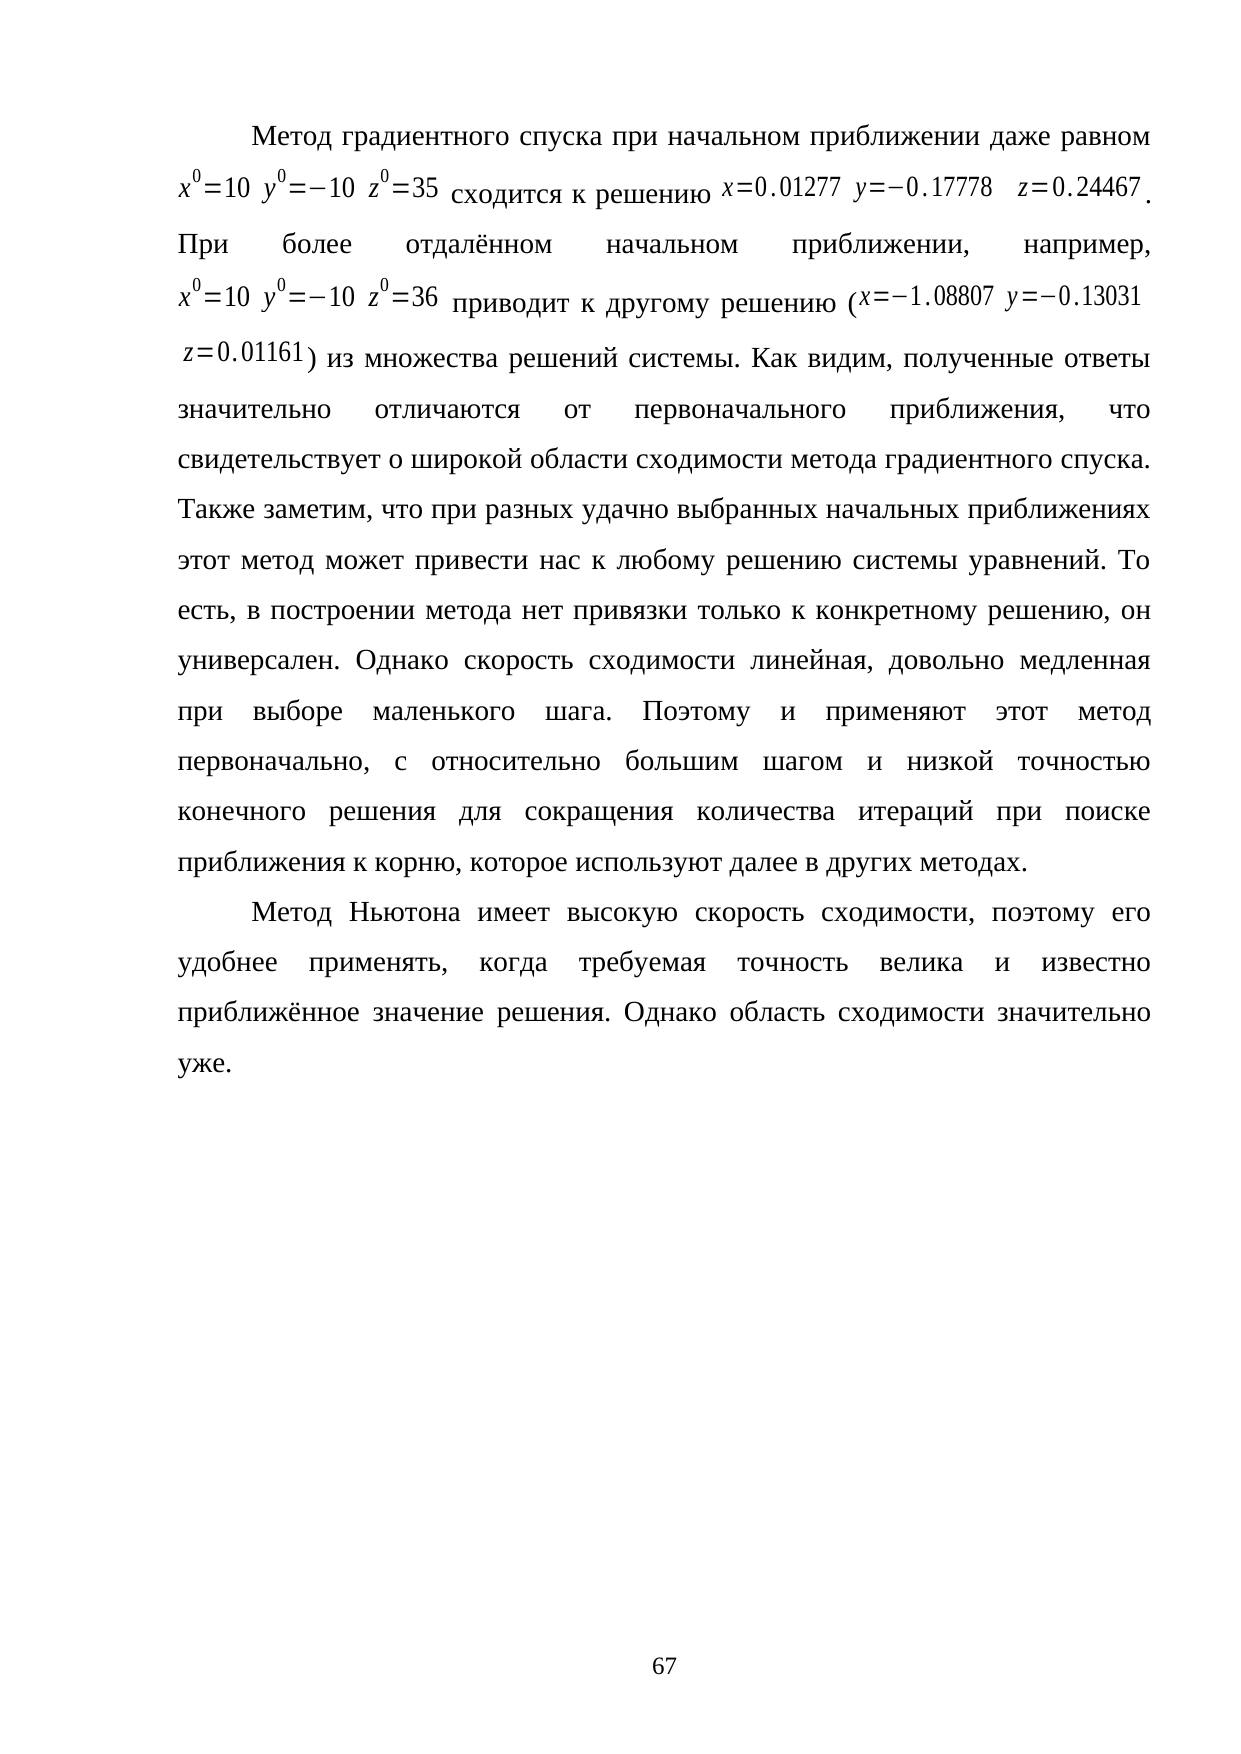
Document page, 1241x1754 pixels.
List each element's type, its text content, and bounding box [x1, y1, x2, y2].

text Метод Ньютона имеет высокую скорость сходимости, поэтому его удобнее применять, когда требуемая точность велика и известно приближённое значение решения. Однако область сходимости значительно уже. [177, 894, 1152, 1078]
text Метод градиентного спуска при начальном приближении даже равном сходится к решению . При более отдалённом начальном приближении, например, приводит к другому решению () из множества решений системы. Как видим, полученные ответы значительно отличаются от первоначального приближения, что свидетельствует о широкой области сходимости метода градиентного спуска. Также заметим, что при разных удачно выбранных начальных приближениях этот метод может привести нас к любому решению системы уравнений. То есть, в построении метода нет привязки только к конкретному решению, он универсален. Однако скорость сходимости линейная, довольно медленная при выборе маленького шага. Поэтому и применяют этот метод первоначально, с относительно большим шагом и низкой точностью конечного решения для сокращения количества итераций при поиске приближения к корню, которое используют далее в других методах. [177, 118, 1152, 877]
